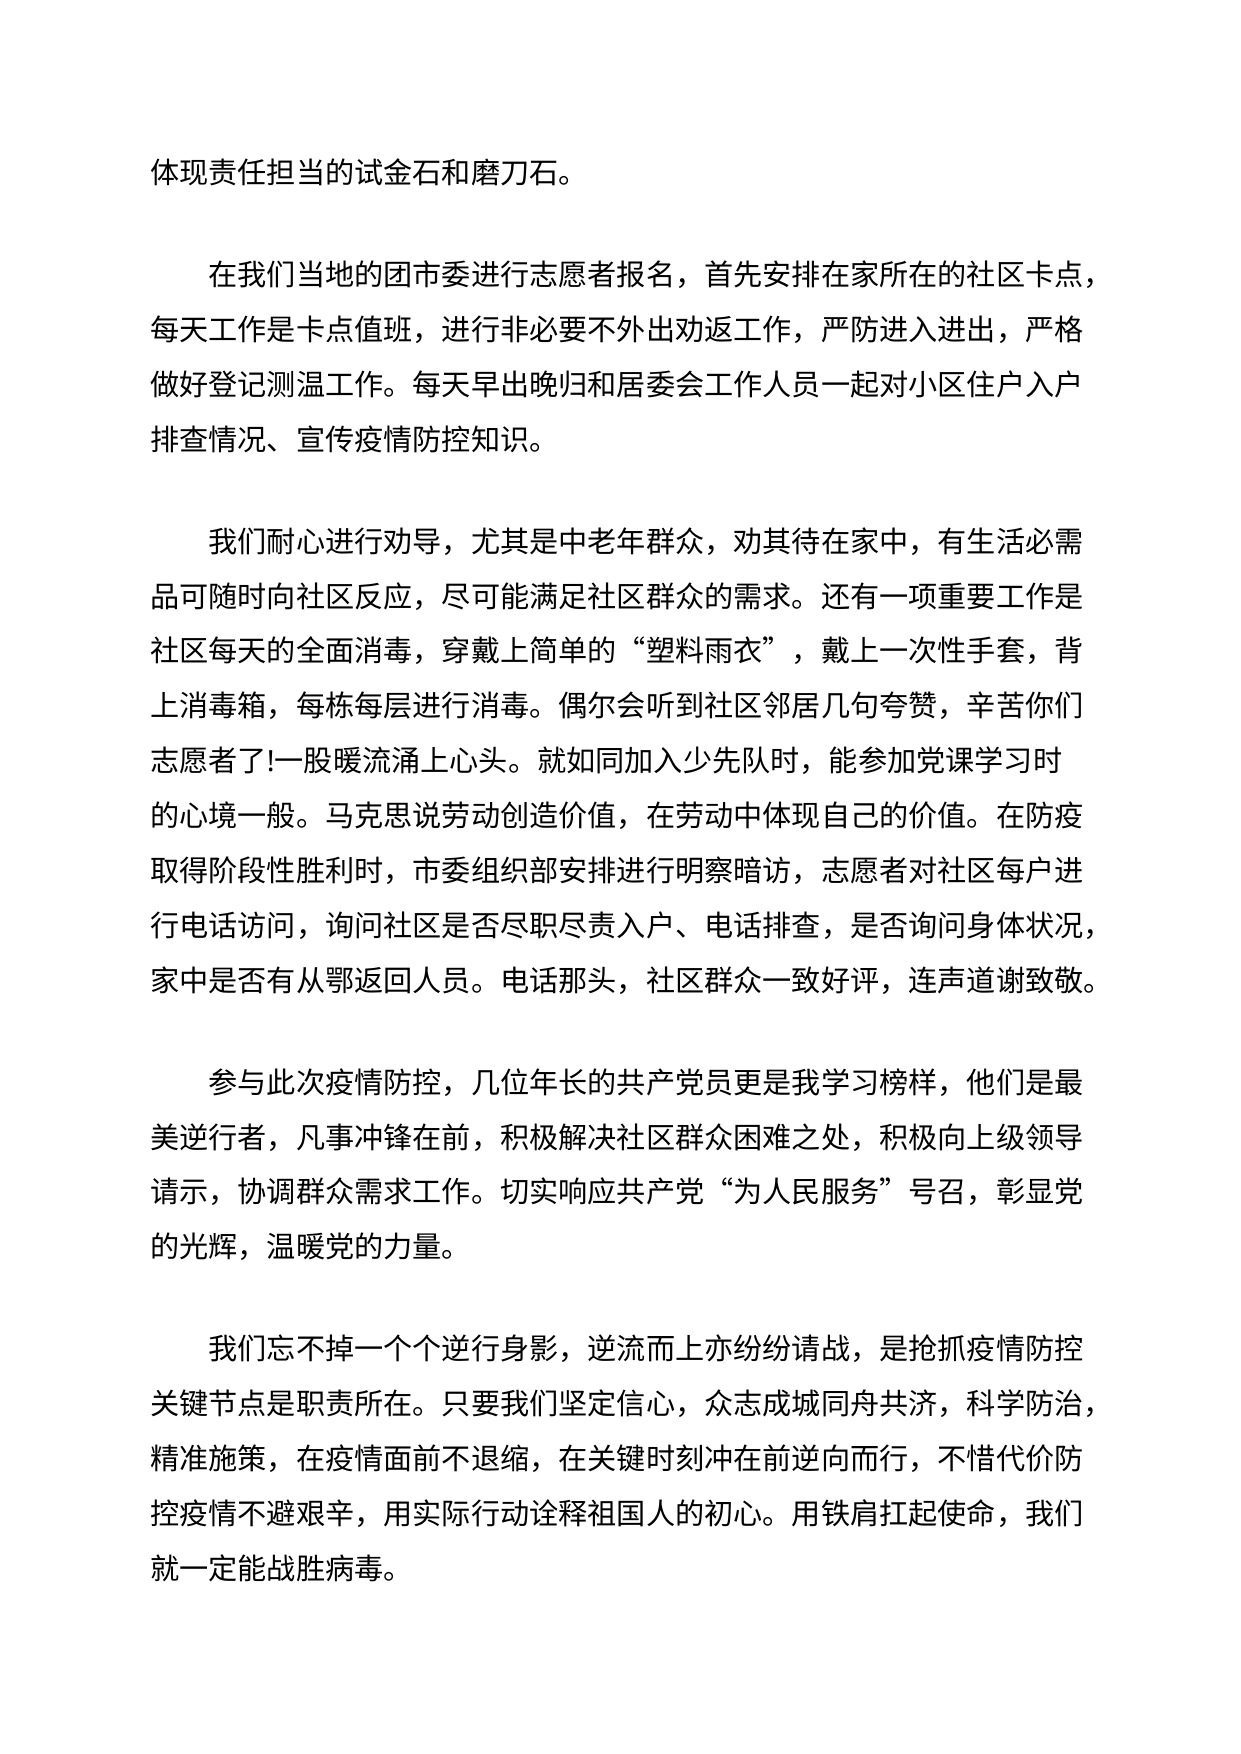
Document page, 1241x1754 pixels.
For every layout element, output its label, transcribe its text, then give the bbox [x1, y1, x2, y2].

text 在我们当地的团市委进行志愿者报名，首先安排在家所在的社区卡点，每天工作是卡点值班，进行非必要不外出劝返工作，严防进入进出，严格做好登记测温工作。每天早出晚归和居委会工作人员一起对小区住户入户排查情况、宣传疫情防控知识。 [150, 252, 1090, 459]
text 我们耐心进行劝导，尤其是中老年群众，劝其待在家中，有生活必需品可随时向社区反应，尽可能满足社区群众的需求。还有一项重要工作是社区每天的全面消毒，穿戴上简单的“塑料雨衣”，戴上一次性手套，背上消毒箱，每栋每层进行消毒。偶尔会听到社区邻居几句夸赞，辛苦你们志愿者了!一股暖流涌上心头。就如同加入少先队时，能参加党课学习时的心境一般。马克思说劳动创造价值，在劳动中体现自己的价值。在防疫取得阶段性胜利时，市委组织部安排进行明察暗访，志愿者对社区每户进行电话访问，询问社区是否尽职尽责入户、电话排查，是否询问身体状况，家中是否有从鄂返回人员。电话那头，社区群众一致好评，连声道谢致敬。 [150, 518, 1090, 1000]
text 参与此次疫情防控，几位年长的共产党员更是我学习榜样，他们是最美逆行者，凡事冲锋在前，积极解决社区群众困难之处，积极向上级领导请示，协调群众需求工作。切实响应共产党“为人民服务”号召，彰显党的光辉，温暖党的力量。 [150, 1059, 1090, 1266]
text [150, 150, 1090, 192]
text 我们忘不掉一个个逆行身影，逆流而上亦纷纷请战，是抢抓疫情防控关键节点是职责所在。只要我们坚定信心，众志成城同舟共济，科学防治，精准施策，在疫情面前不退缩，在关键时刻冲在前逆向而行，不惜代价防控疫情不避艰辛，用实际行动诠释祖国人的初心。用铁肩扛起使命，我们就一定能战胜病毒。 [150, 1326, 1090, 1588]
